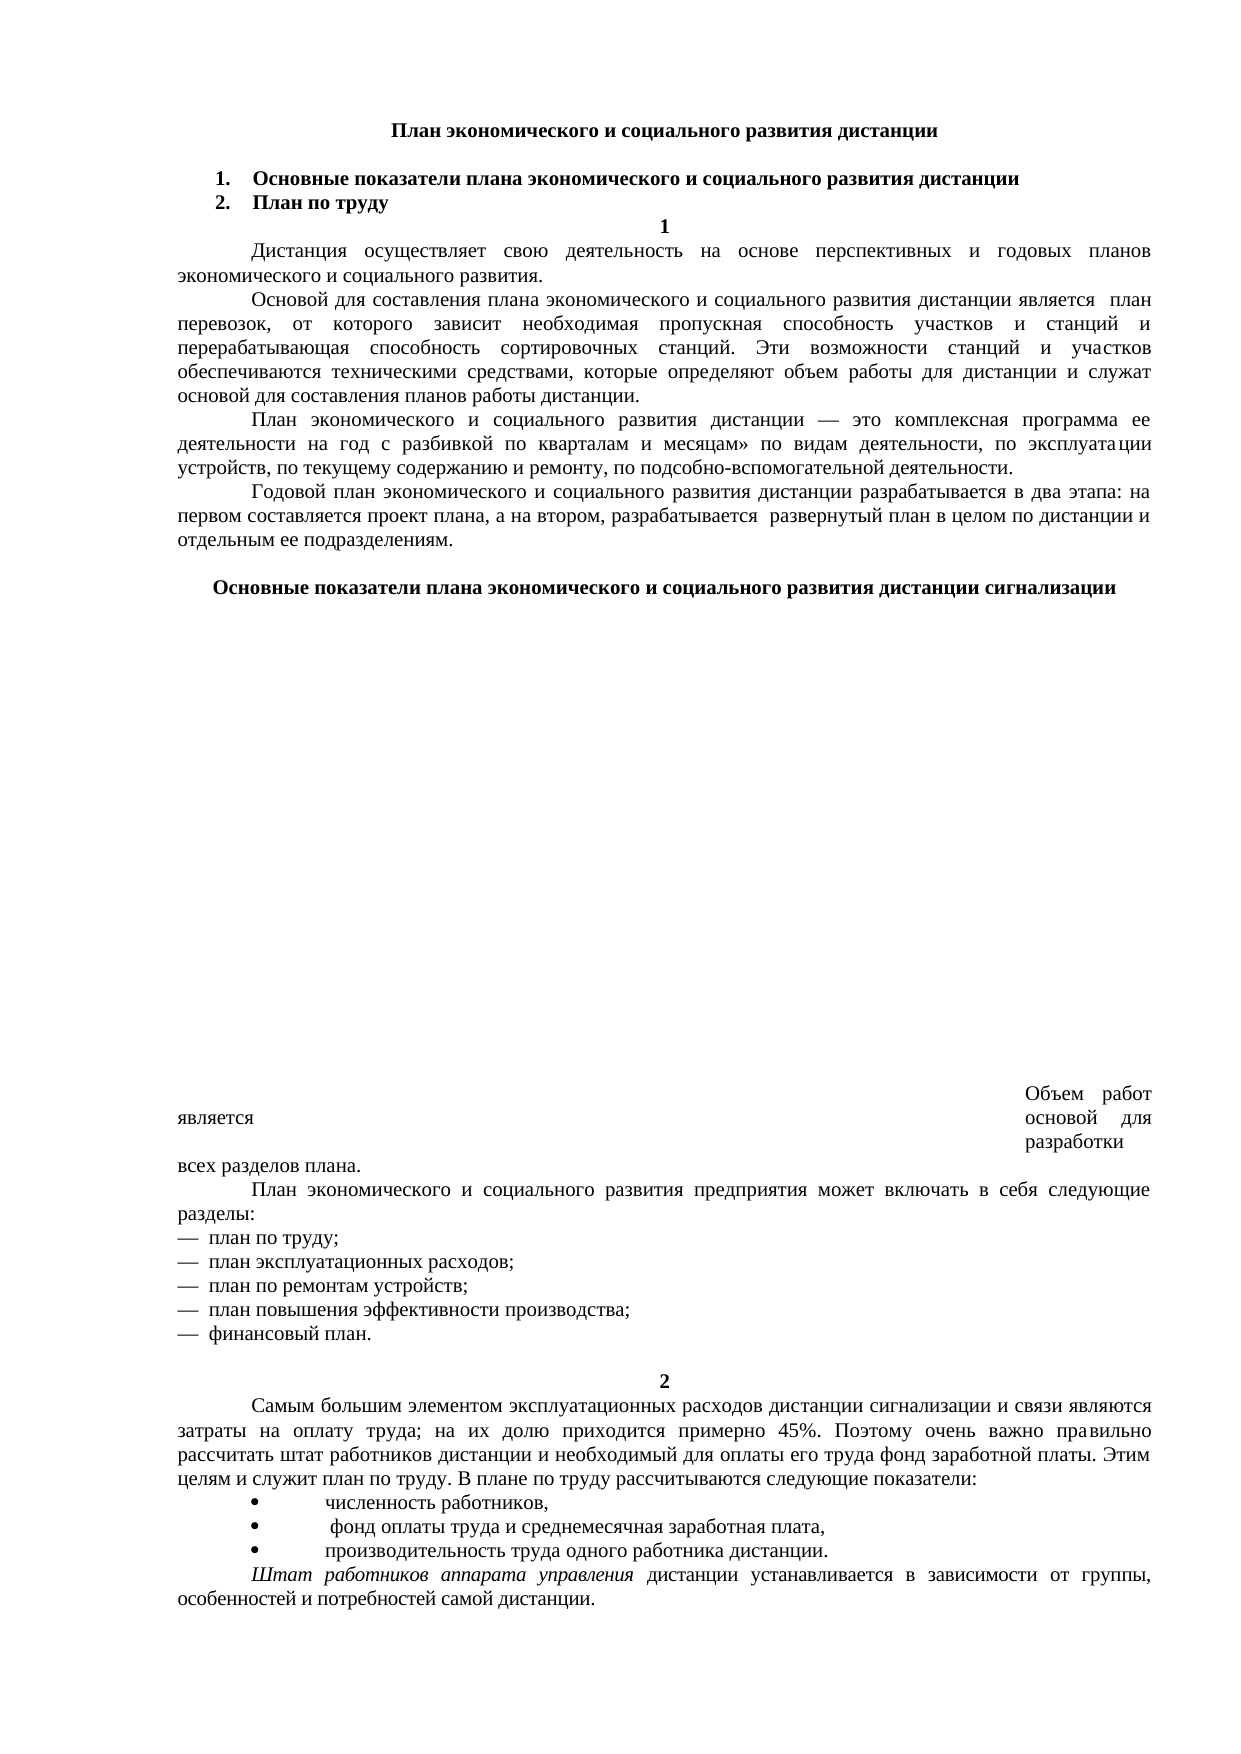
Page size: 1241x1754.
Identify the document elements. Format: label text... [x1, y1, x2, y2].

list производительность труда одного работника дистанции. [177, 1538, 1152, 1562]
text Объем работ является основой для разработки всех разделов плана. [177, 1081, 1152, 1177]
text План экономического и социального развития дистанции [177, 118, 1152, 142]
text — план по труду; [177, 1225, 1152, 1249]
text 2 [177, 1369, 1152, 1393]
list численность работников, [177, 1490, 1152, 1514]
text — финансовый план. [177, 1321, 1152, 1345]
list фонд оплаты труда и среднемесячная заработная плата, [177, 1514, 1152, 1538]
text Основой для составления плана экономического и социального развития дистанции является план перевозок, от которого зависит необходимая пропускная способность участков и станций и перерабатывающая способность сортировочных станций. Эти возможности станций и участков обеспечиваются техническими средствами, которые определяют объем работы для дистанции и служат основой для составления планов работы дистанции. [177, 287, 1152, 407]
text Штат работников аппарата управления дистанции устанавливается в зависимости от группы, особенностей и потребностей самой дистанции. [177, 1562, 1152, 1610]
text План экономического и социального развития дистанции — это комплексная программа ее деятельности на год с разбивкой по кварталам и месяцам» по видам деятельности, по эксплуатации устройств, по текущему содержанию и ремонту, по подсобно-вспомогательной деятельности. [177, 407, 1152, 479]
text Основные показатели плана экономического и социального развития дистанции сигнализации [177, 575, 1152, 599]
text — план по ремонтам устройств; [177, 1273, 1152, 1297]
text Дистанция осуществляет свою деятельность на основе перспективных и годовых планов экономического и социального развития. [177, 238, 1152, 287]
text 1 [177, 214, 1152, 238]
text План экономического и социального развития предприятия может включать в себя следующие разделы: [177, 1177, 1152, 1225]
list Основные показатели плана экономического и социального развития дистанции [215, 166, 1152, 190]
text — план эксплуатационных расходов; [177, 1249, 1152, 1273]
list План по труду [215, 190, 1152, 214]
text — план повышения эффективности производства; [177, 1297, 1152, 1321]
text Годовой план экономического и социального развития дистанции разрабатывается в два этапа: на первом составляется проект плана, а на втором, разрабатывается развернутый план в целом по дистанции и отдельным ее подразделениям. [177, 479, 1152, 551]
text Самым большим элементом эксплуатационных расходов дистанции сигнализации и связи являются затраты на оплату труда; на их долю приходится примерно 45%. Поэтому очень важно правильно рассчитать штат работников дистанции и необходимый для оплаты его труда фонд заработной платы. Этим целям и служит план по труду. В плане по труду рассчитываются следующие показатели: [177, 1393, 1152, 1490]
